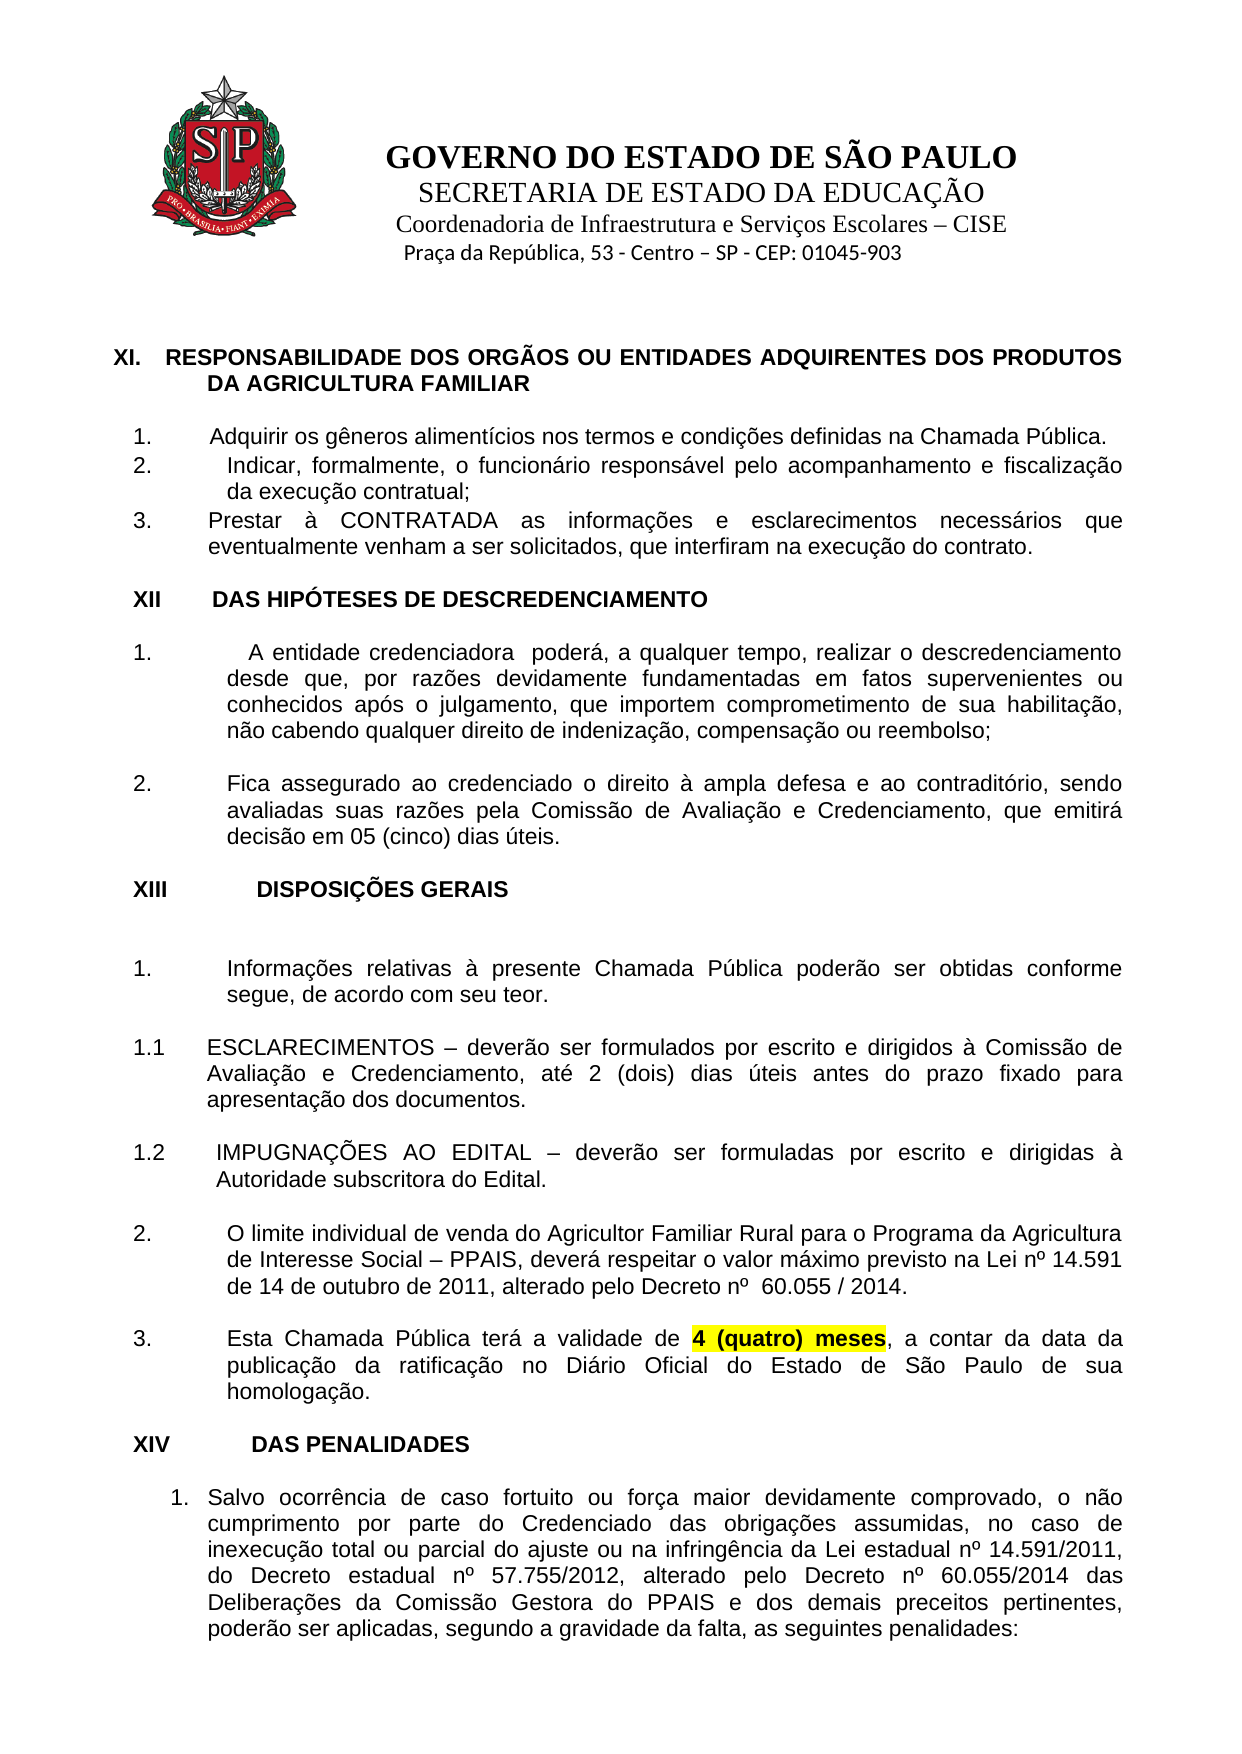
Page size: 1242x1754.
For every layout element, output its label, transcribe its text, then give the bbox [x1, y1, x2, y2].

text XIII DISPOSIÇÕES GERAIS [133, 876, 1123, 902]
picture [140, 75, 306, 240]
text 1. Adquirir os gêneros alimentícios nos termos e condições definidas na Chamada Pública. [133, 423, 1123, 449]
text 1. A entidade credenciadora poderá, a qualquer tempo, realizar o descredenciamento desde que, por razões devidamente fundamentadas em fatos supervenientes ou conhecidos após o julgamento, que importem comprometimento de sua habilitação, não cabendo qualquer direito de indenização, compensação ou reembolso; [133, 638, 1123, 744]
list O limite individual de venda do Agricultor Familiar Rural para o Programa da Agricultura de Interesse Social – PPAIS, deverá respeitar o valor máximo previsto na Lei nº 14.591 de 14 de outubro de 2011, alterado pelo Decreto nº 60.055 / 2014. [133, 1220, 1123, 1299]
text XIV DAS PENALIDADES [133, 1431, 1123, 1457]
list IMPUGNAÇÕES AO EDITAL – deverão ser formuladas por escrito e dirigidas à Autoridade subscritora do Edital. [133, 1139, 1123, 1192]
text XI. RESPONSABILIDADE DOS ORGÃOS OU ENTIDADES ADQUIRENTES DOS PRODUTOS DA AGRICULTURA FAMILIAR [113, 344, 1123, 396]
list Prestar à CONTRATADA as informações e esclarecimentos necessários que eventualmente venham a ser solicitados, que interfiram na execução do contrato. [133, 507, 1123, 559]
text 2. Fica assegurado ao credenciado o direito à ampla defesa e ao contraditório, sendo avaliadas suas razões pela Comissão de Avaliação e Credenciamento, que emitirá decisão em 05 (cinco) dias úteis. [133, 770, 1123, 849]
list Informações relativas à presente Chamada Pública poderão ser obtidas conforme segue, de acordo com seu teor. [133, 955, 1123, 1007]
text 1.1 ESCLARECIMENTOS – deverão ser formulados por escrito e dirigidos à Comissão de Avaliação e Credenciamento, até 2 (dois) dias úteis antes do prazo fixado para apresentação dos documentos. [133, 1034, 1123, 1113]
list Esta Chamada Pública terá a validade de 4 (quatro) meses, a contar da data da publicação da ratificação no Diário Oficial do Estado de São Paulo de sua homologação. [133, 1325, 1123, 1404]
text 2. Indicar, formalmente, o funcionário responsável pelo acompanhamento e fiscalização da execução contratual; [133, 452, 1123, 504]
list Salvo ocorrência de caso fortuito ou força maior devidamente comprovado, o não cumprimento por parte do Credenciado das obrigações assumidas, no caso de inexecução total ou parcial do ajuste ou na infringência da Lei estadual nº 14.591/2011, do Decreto estadual nº 57.755/2012, alterado pelo Decreto nº 60.055/2014 das Deliberações da Comissão Gestora do PPAIS e dos demais preceitos pertinentes, poderão ser aplicadas, segundo a gravidade da falta, as seguintes penalidades: [170, 1483, 1123, 1642]
text XII DAS HIPÓTESES DE DESCREDENCIAMENTO [133, 586, 1123, 612]
